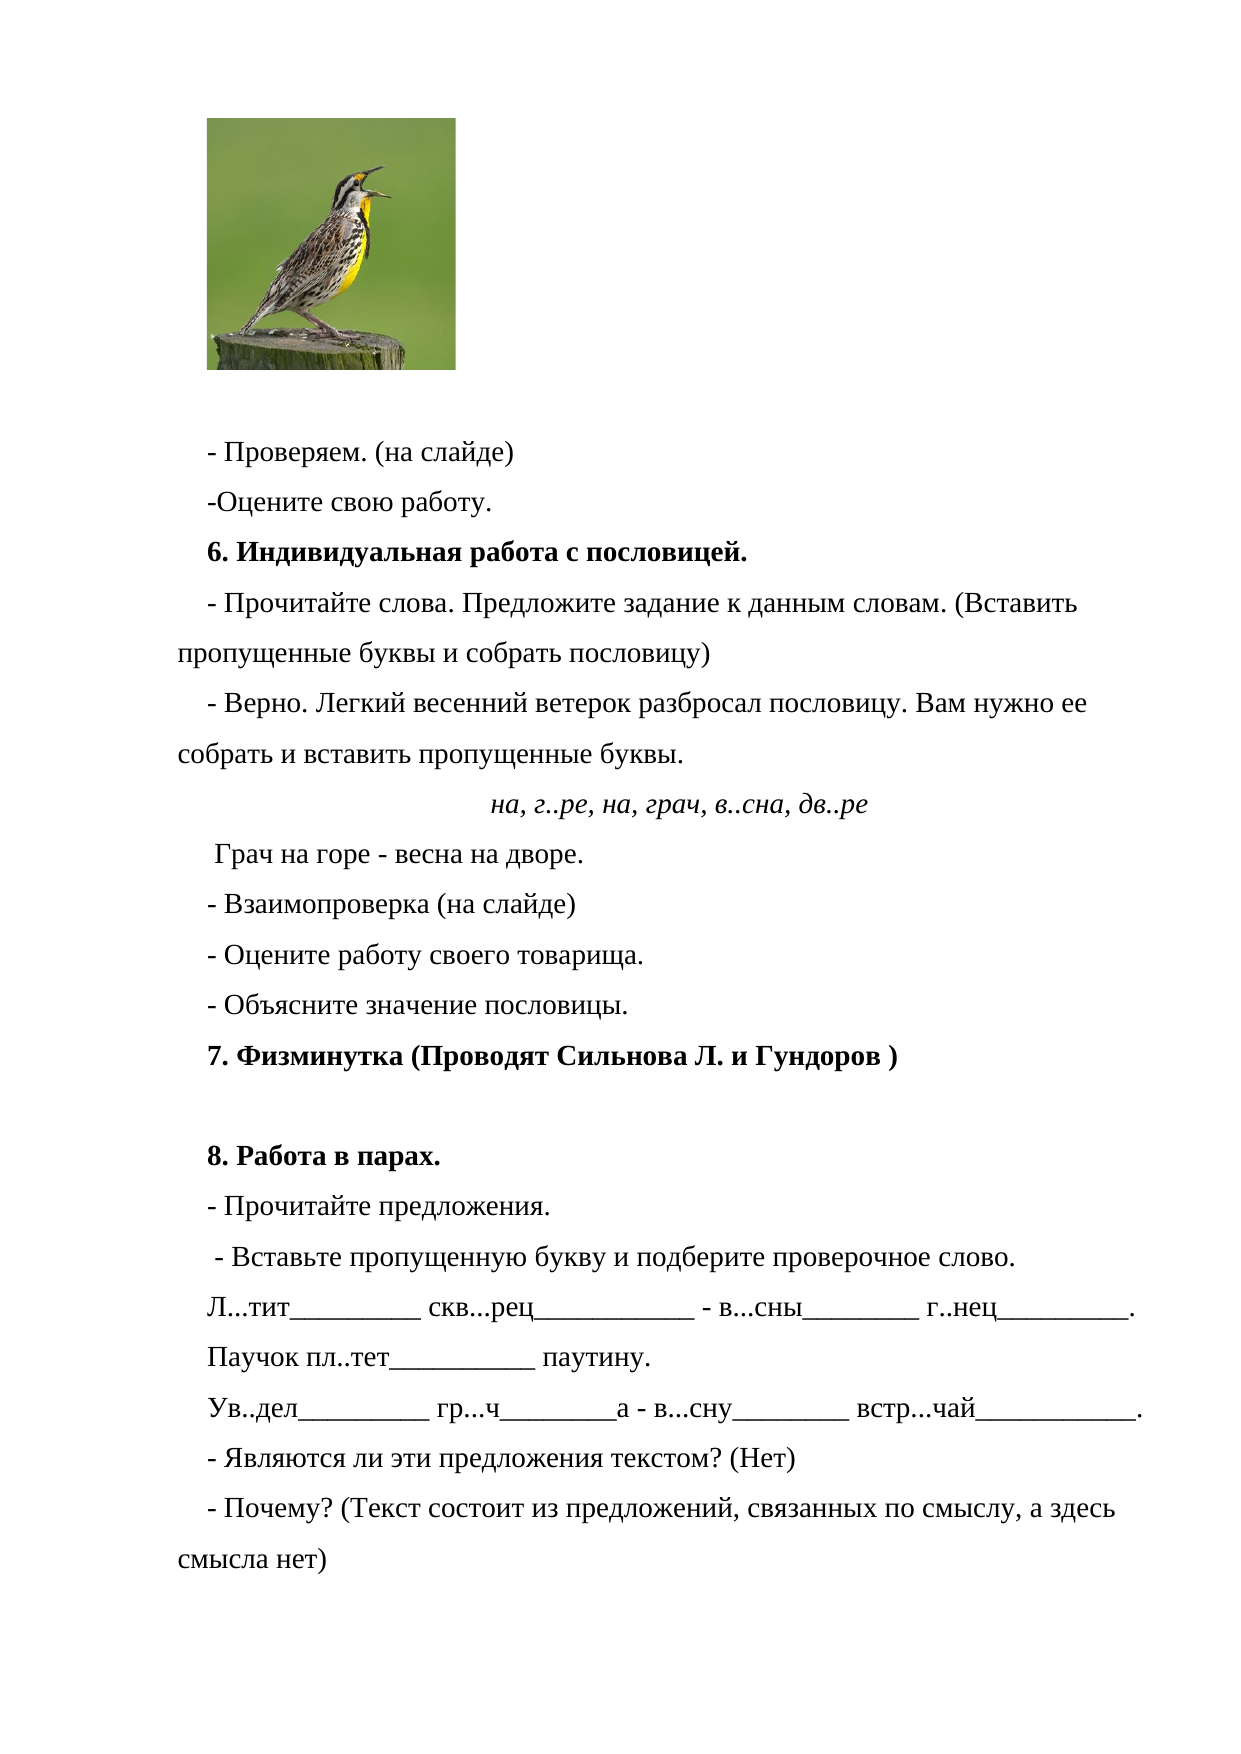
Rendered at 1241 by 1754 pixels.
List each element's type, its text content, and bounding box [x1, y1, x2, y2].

list Паучок пл..тет__________ паутину. [177, 1339, 1152, 1373]
list 8. Работа в парах. [177, 1138, 1152, 1172]
text - Объясните значение пословицы. [177, 987, 1152, 1021]
text - Проверяем. (на слайде) [177, 434, 1152, 467]
text 7. Физминутка (Проводят Сильнова Л. и Гундоров ) [177, 1038, 1152, 1071]
text -Оцените свою работу. [177, 484, 1152, 518]
list - Вставьте пропущенную букву и подберите проверочное слово. [177, 1239, 1152, 1272]
list - Почему? (Текст состоит из предложений, связанных по смыслу, а здесь смысла нет) [177, 1490, 1152, 1574]
text - Прочитайте предложения. [177, 1188, 1152, 1222]
list Л...тит_________ скв...рец___________ - в...сны________ г..нец_________. [177, 1289, 1152, 1323]
text на, г..ре, на, грач, в..сна, дв..ре [177, 786, 1152, 819]
picture [206, 118, 456, 370]
text Грач на горе - весна на дворе. [177, 836, 1152, 870]
text - Верно. Легкий весенний ветерок разбросал пословицу. Вам нужно ее собрать и вставить пропущенные буквы. [177, 685, 1152, 769]
text - Взаимопроверка (на слайде) [177, 887, 1152, 920]
text - Оцените работу своего товарища. [177, 937, 1152, 971]
text - Прочитайте слова. Предложите задание к данным словам. (Вставить пропущенные буквы и собрать пословицу) [177, 585, 1152, 669]
text 6. Индивидуальная работа с пословицей. [177, 534, 1152, 568]
list Ув..дел_________ гр...ч________а - в...сну________ встр...чай___________. [177, 1390, 1152, 1423]
list - Являются ли эти предложения текстом? (Нет) [177, 1440, 1152, 1474]
